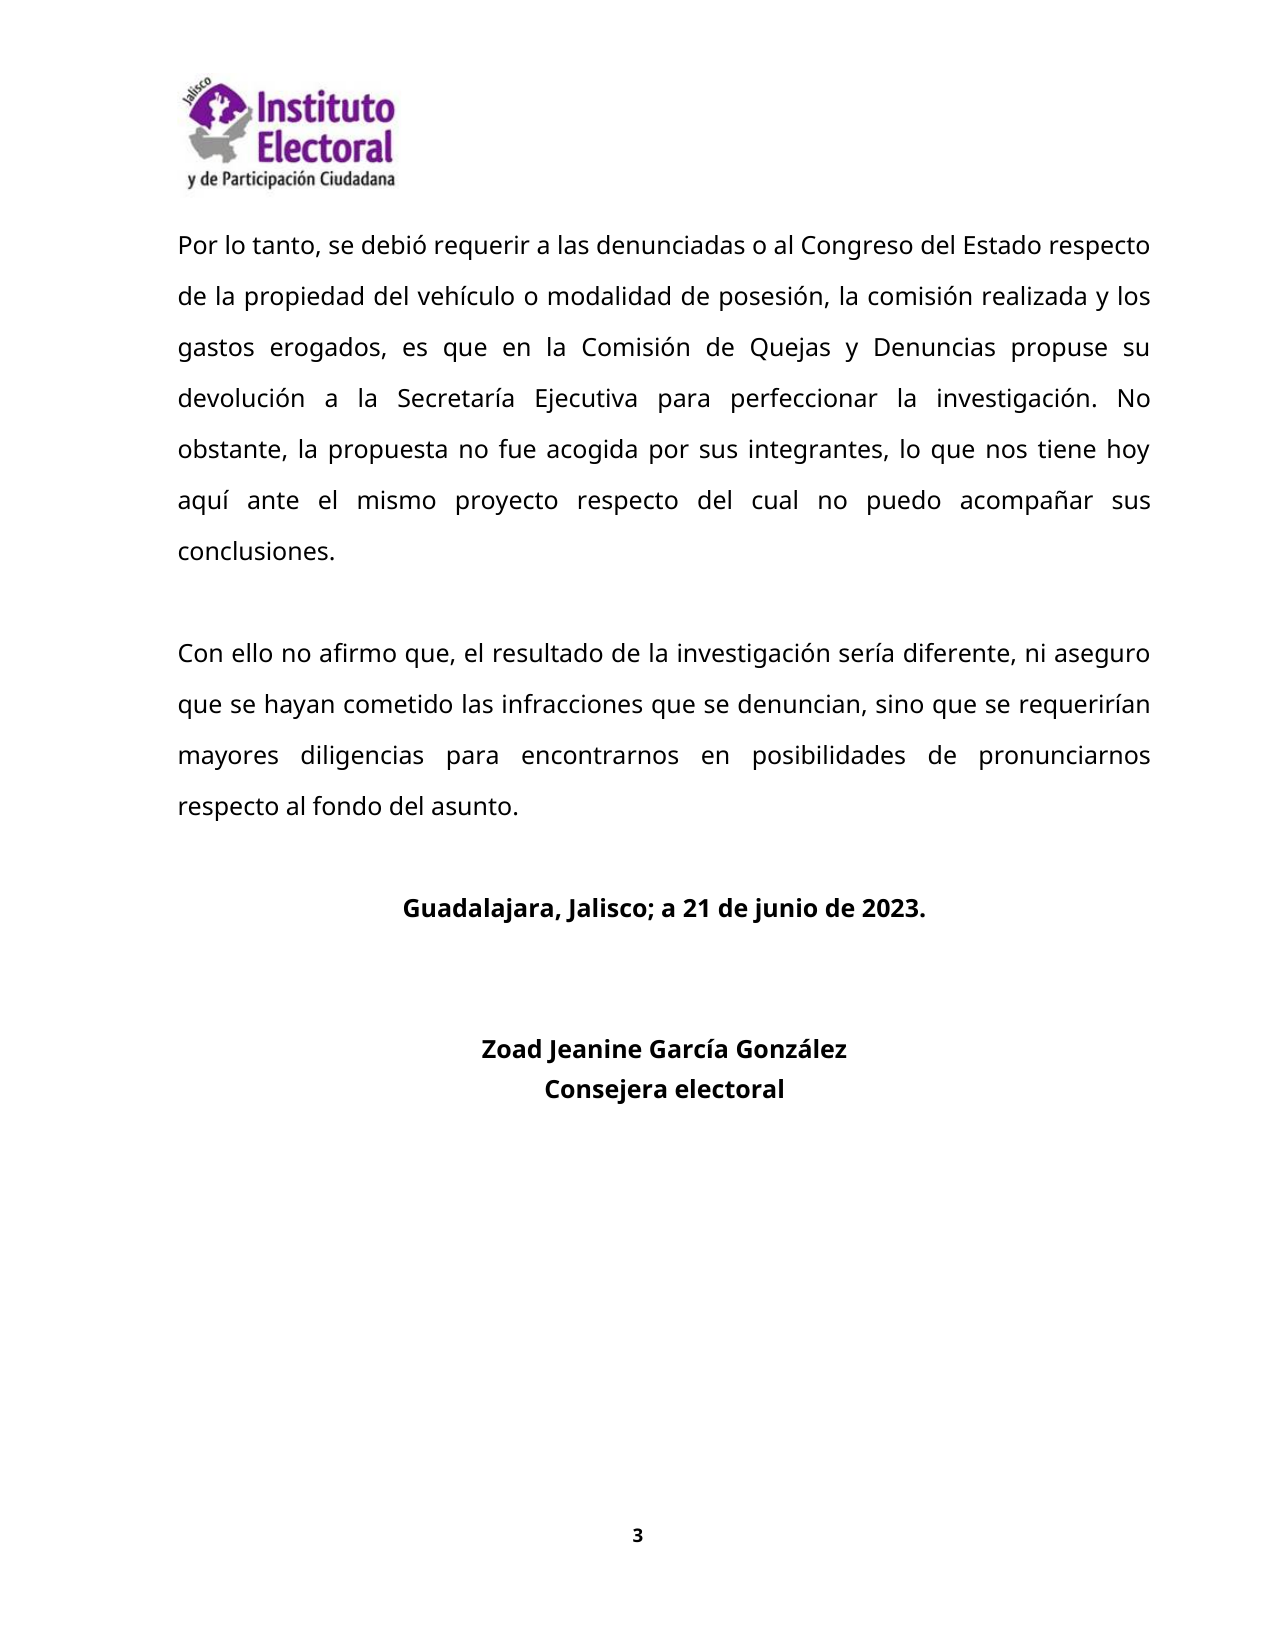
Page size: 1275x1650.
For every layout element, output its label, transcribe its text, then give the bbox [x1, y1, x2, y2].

text Consejera electoral [177, 1071, 1152, 1105]
picture [177, 73, 402, 200]
text Zoad Jeanine García González [177, 1032, 1152, 1066]
text Guadalajara, Jalisco; a 21 de junio de 2023. [177, 891, 1152, 925]
text Por lo tanto, se debió requerir a las denunciadas o al Congreso del Estado respecto de la propiedad del vehículo o modalidad de posesión, la comisión realizada y los gastos erogados, es que en la Comisión de Quejas y Denuncias propuse su devolución a la Secretaría Ejecutiva para perfeccionar la investigación. No obstante, la propuesta no fue acogida por sus integrantes, lo que nos tiene hoy aquí ante el mismo proyecto respecto del cual no puedo acompañar sus conclusiones. [177, 227, 1152, 568]
text Con ello no afirmo que, el resultado de la investigación sería diferente, ni aseguro que se hayan cometido las infracciones que se denuncian, sino que se requerirían mayores diligencias para encontrarnos en posibilidades de pronunciarnos respecto al fondo del asunto. [177, 636, 1152, 823]
